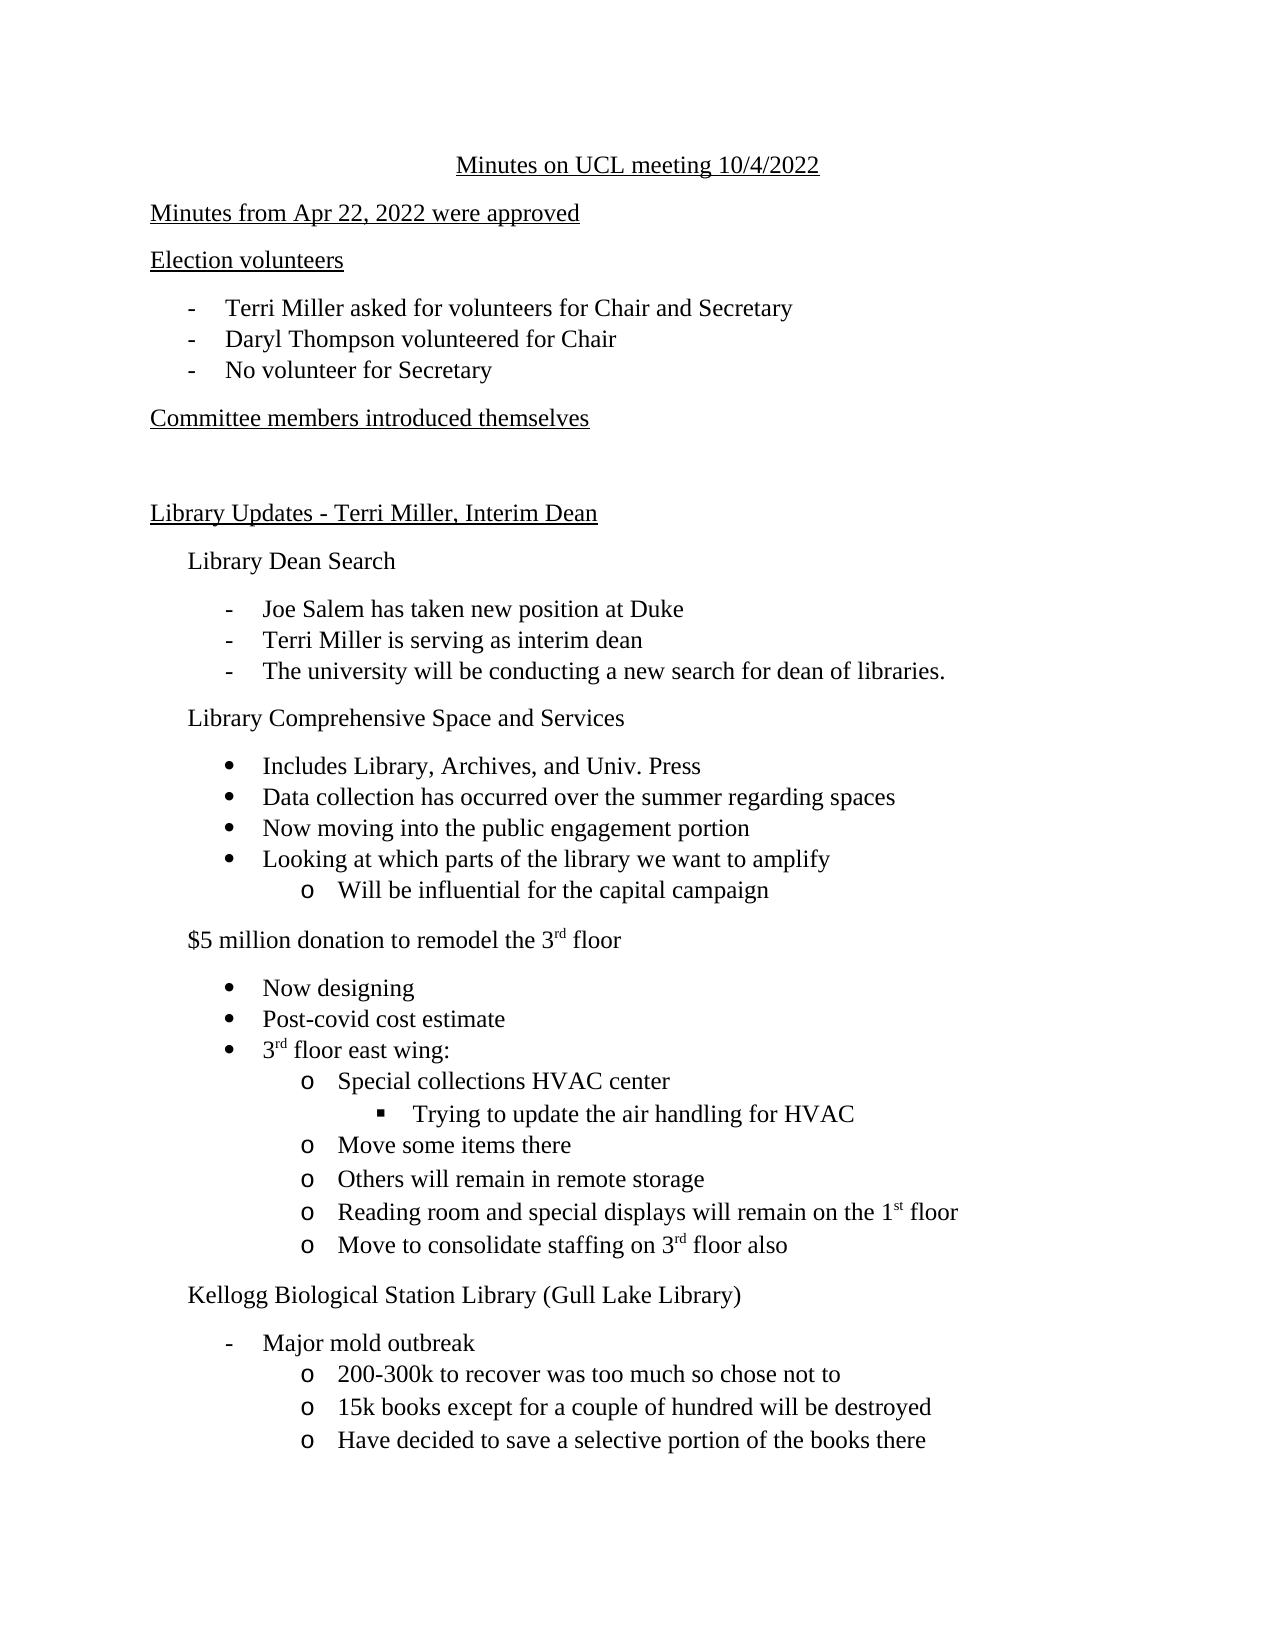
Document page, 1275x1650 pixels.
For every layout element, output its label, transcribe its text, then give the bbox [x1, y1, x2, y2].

list Move to consolidate staffing on 3rd floor also [300, 1230, 1125, 1261]
list Reading room and special displays will remain on the 1st floor [300, 1197, 1125, 1228]
text Committee members introduced themselves [150, 403, 1125, 432]
list No volunteer for Secretary [187, 355, 1125, 384]
list Have decided to save a selective portion of the books there [300, 1425, 1125, 1456]
list Joe Salem has taken new position at Duke [225, 594, 1125, 622]
list Major mold outbreak [225, 1328, 1125, 1356]
text Minutes on UCL meeting 10/4/2022 [150, 150, 1125, 179]
text Library Dean Search [187, 546, 1125, 575]
text Minutes from Apr 22, 2022 were approved [150, 198, 1125, 226]
list 200-300k to recover was too much so chose not to [300, 1359, 1125, 1389]
text Library Comprehensive Space and Services [187, 703, 1125, 732]
list Trying to update the air handling for HVAC [375, 1099, 1125, 1128]
list Move some items there [300, 1130, 1125, 1161]
text $5 million donation to remodel the 3rd floor [187, 925, 1125, 954]
list Special collections HVAC center [300, 1066, 1125, 1097]
text Library Updates - Terri Miller, Interim Dean [150, 498, 1125, 527]
list The university will be conducting a new search for dean of libraries. [225, 656, 1125, 684]
list Data collection has occurred over the summer regarding spaces [225, 782, 1125, 811]
list 15k books except for a couple of hundred will be destroyed [300, 1392, 1125, 1423]
list Looking at which parts of the library we want to amplify [225, 844, 1125, 873]
list Now moving into the public engagement portion [225, 813, 1125, 842]
list Now designing [225, 973, 1125, 1002]
list Post-covid cost estimate [225, 1004, 1125, 1033]
list Terri Miller asked for volunteers for Chair and Secretary [187, 293, 1125, 322]
list Daryl Thompson volunteered for Chair [187, 324, 1125, 353]
list Others will remain in remote storage [300, 1164, 1125, 1194]
list Terri Miller is serving as interim dean [225, 625, 1125, 653]
text Election volunteers [150, 245, 1125, 274]
text Kellogg Biological Station Library (Gull Lake Library) [187, 1280, 1125, 1309]
list 3rd floor east wing: [225, 1035, 1125, 1064]
list Will be influential for the capital campaign [300, 875, 1125, 906]
list Includes Library, Archives, and Univ. Press [225, 751, 1125, 780]
